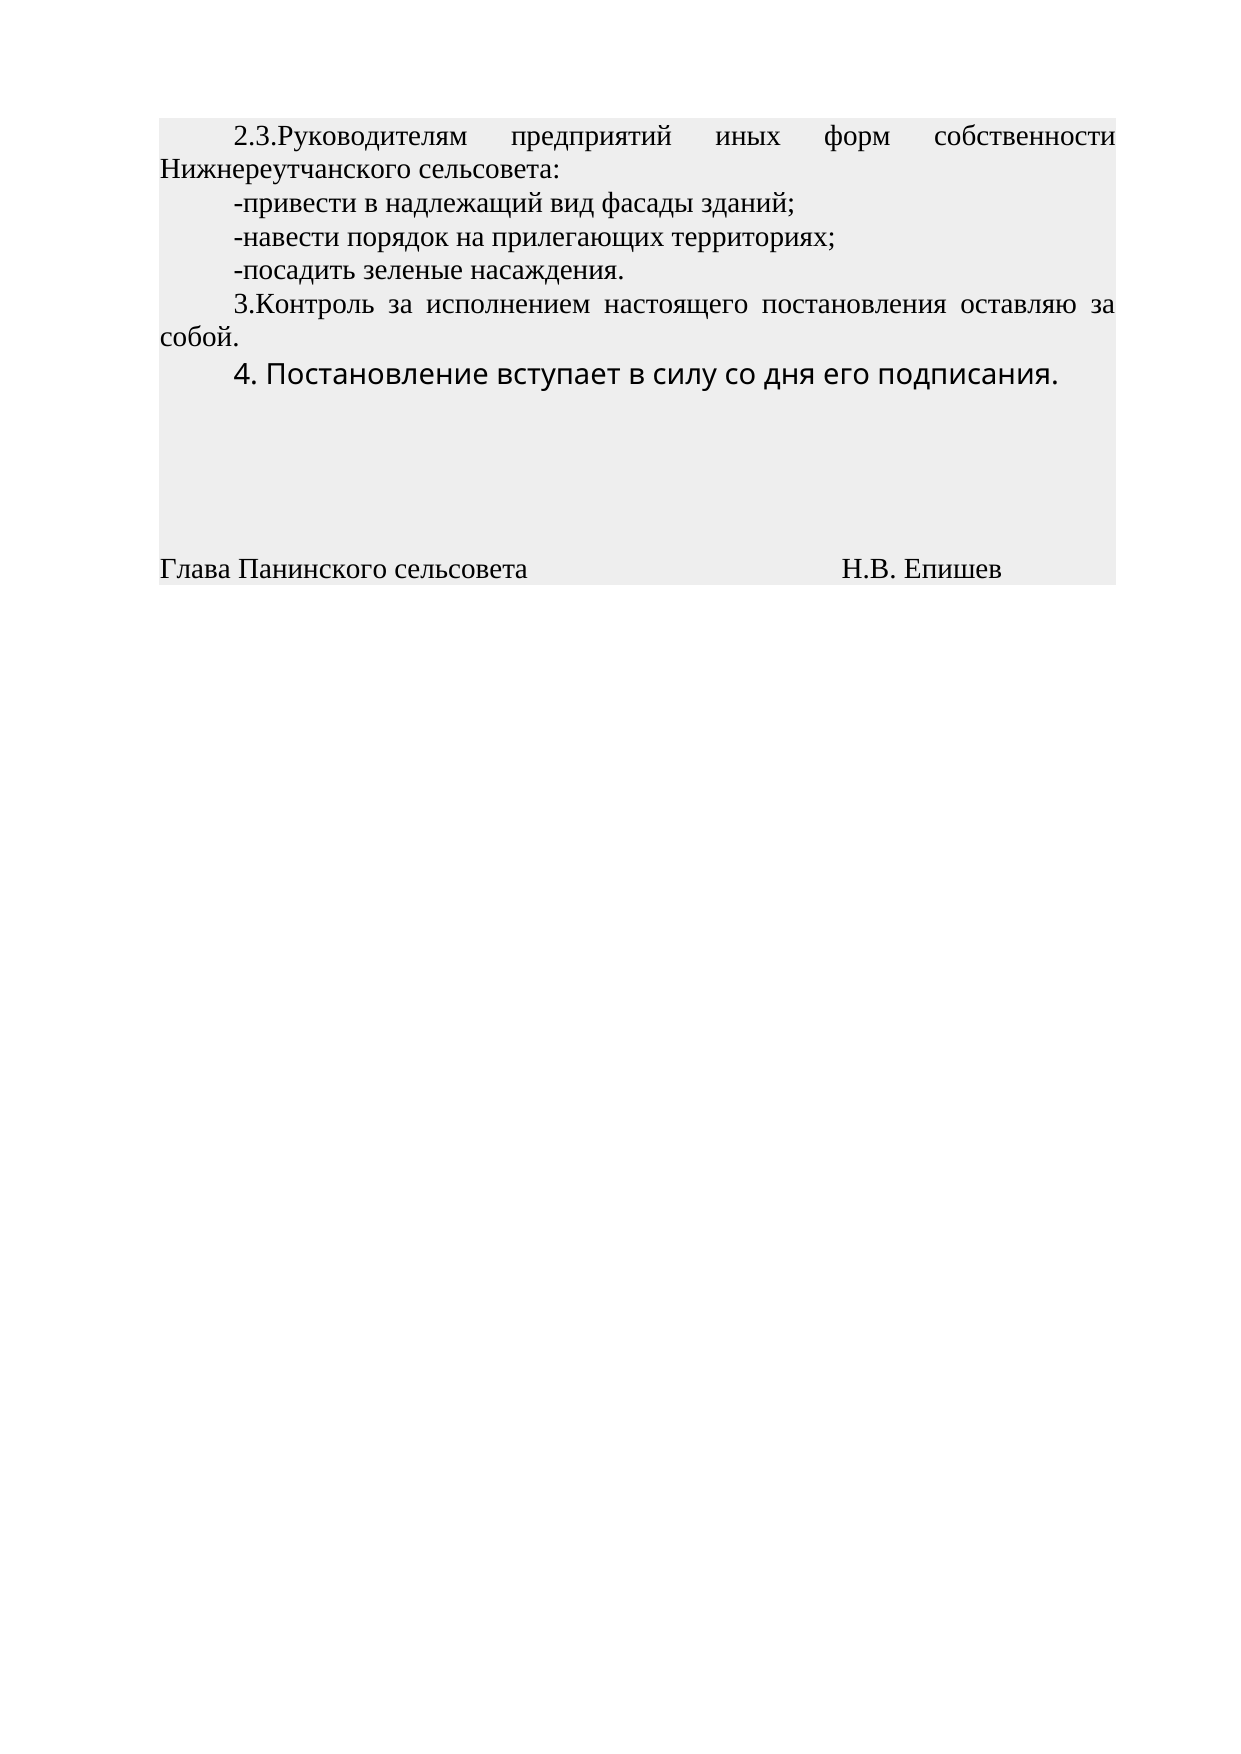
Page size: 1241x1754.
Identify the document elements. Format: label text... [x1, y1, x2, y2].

text Глава Панинского сельсовета Н.В. Епишев [159, 551, 1116, 585]
text 2.3.Руководителям предприятий иных форм собственности Нижнереутчанского сельсовета: [159, 118, 1116, 185]
text -привести в надлежащий вид фасады зданий; [159, 185, 1116, 219]
text -навести порядок на прилегающих территориях; [159, 219, 1116, 252]
text 4. Постановление вступает в силу со дня его подписания. [159, 353, 1116, 393]
text -посадить зеленые насаждения. [159, 252, 1116, 286]
text 3.Контроль за исполнением настоящего постановления оставляю за собой. [159, 286, 1116, 353]
